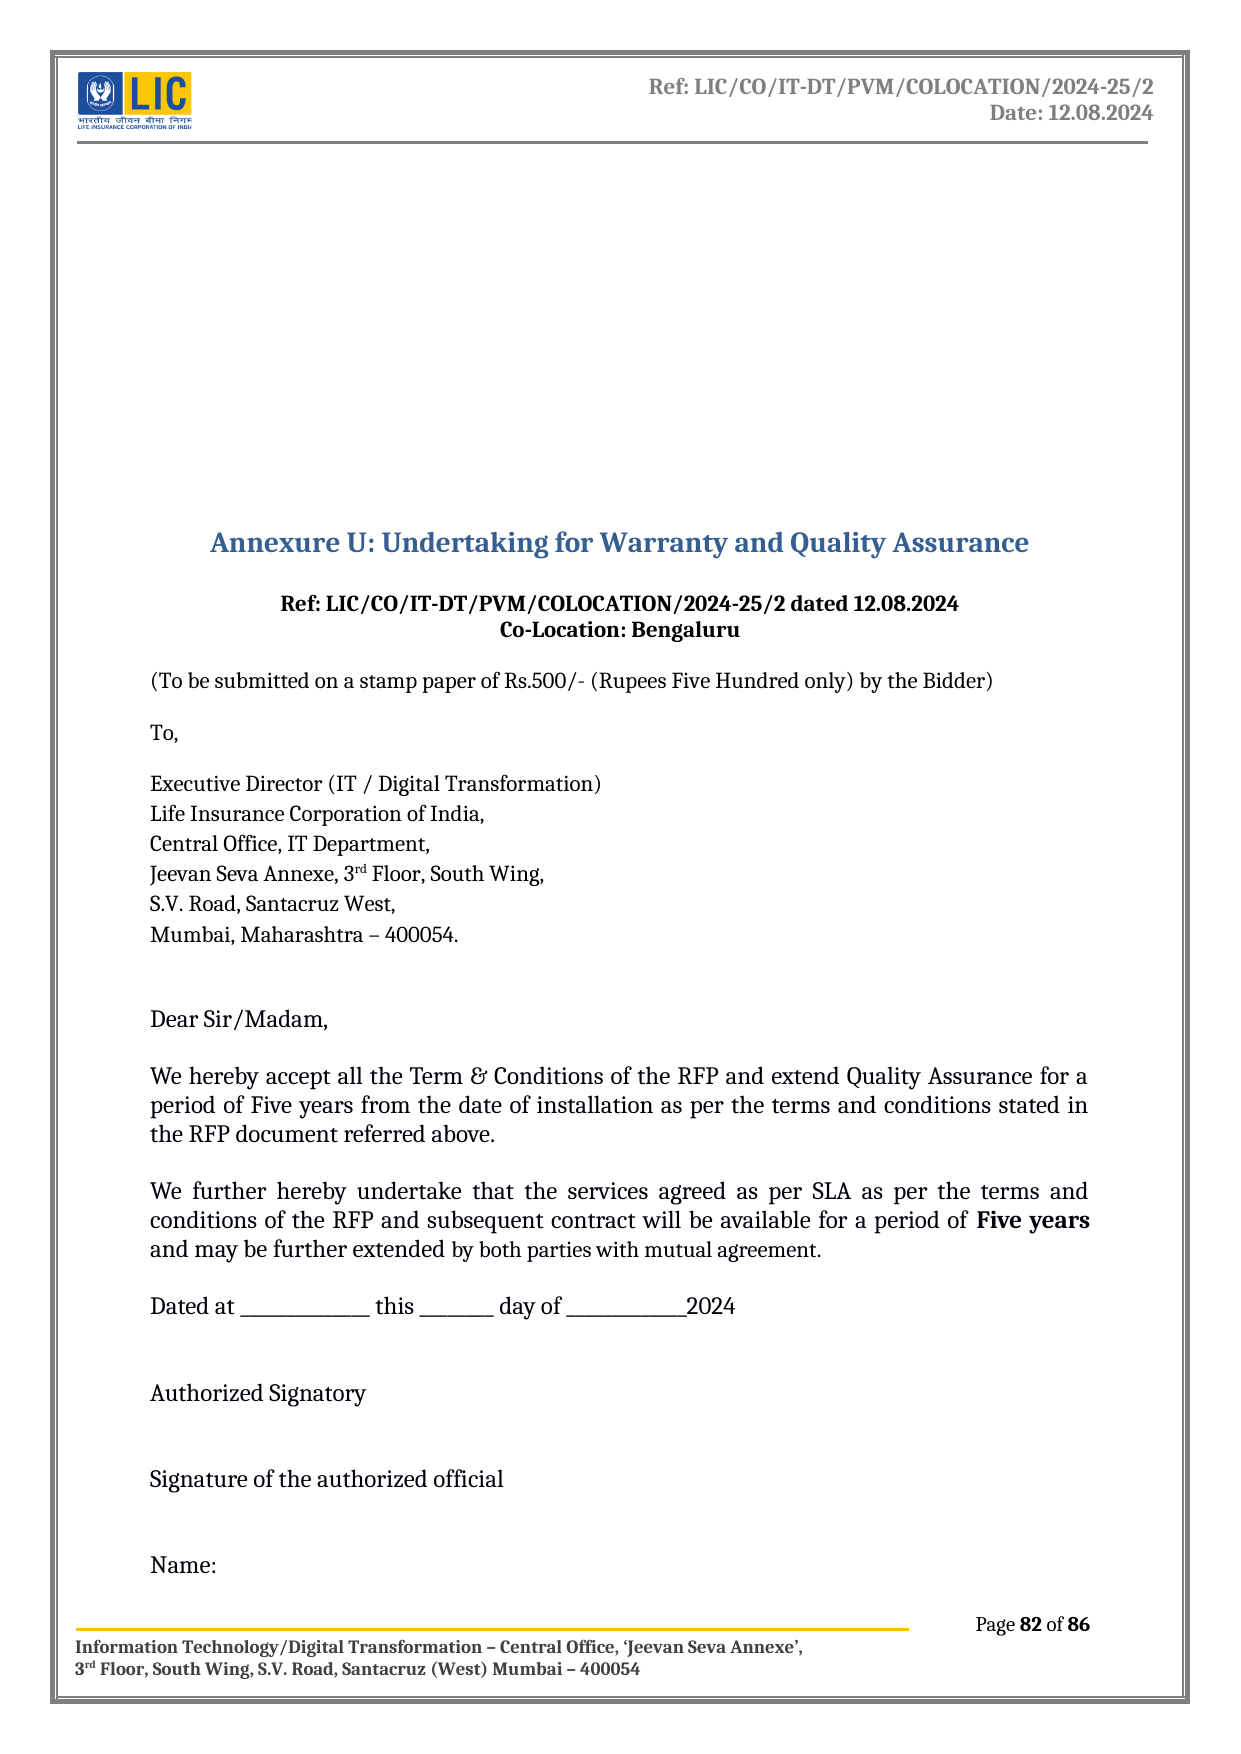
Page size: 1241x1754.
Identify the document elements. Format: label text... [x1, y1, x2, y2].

text Central Office, IT Department, [150, 831, 1090, 857]
text Mumbai, Maharashtra – 400054. [150, 921, 1090, 948]
text Executive Director (IT / Digital Transformation) [150, 770, 1090, 797]
text We hereby accept all the Term & Conditions of the RFP and extend Quality Assurance for a period of Five years from the date of installation as per the terms and conditions stated in the RFP document referred above. [150, 1062, 1090, 1148]
text Life Insurance Corporation of India, [150, 801, 1090, 827]
text Dear Sir/Madam, [150, 1005, 1090, 1033]
text Jeevan Seva Annexe, 3rd Floor, South Wing, [150, 861, 1090, 887]
text Ref: LIC/CO/IT-DT/PVM/COLOCATION/2024-25/2 dated 12.08.2024 [150, 591, 1090, 617]
text Name: [150, 1551, 1090, 1580]
text Signature of the authorized official [150, 1465, 1090, 1493]
text We further hereby undertake that the services agreed as per SLA as per the terms and conditions of the RFP and subsequent contract will be available for a period of Five years and may be further extended by both parties with mutual agreement. [150, 1177, 1090, 1263]
text (To be submitted on a stamp paper of Rs.500/- (Rupees Five Hundred only) by the Bidder) [150, 668, 1090, 695]
picture [75, 69, 192, 129]
text To, [150, 719, 1090, 746]
text Authorized Signatory [150, 1378, 1090, 1407]
text Dated at ______________ this ________ day of _____________2024 [150, 1292, 1090, 1321]
subtitle Annexure U: Undertaking for Warranty and Quality Assurance [150, 526, 1090, 559]
text Co-Location: Bengaluru [150, 617, 1090, 644]
text S.V. Road, Santacruz West, [150, 891, 1090, 918]
